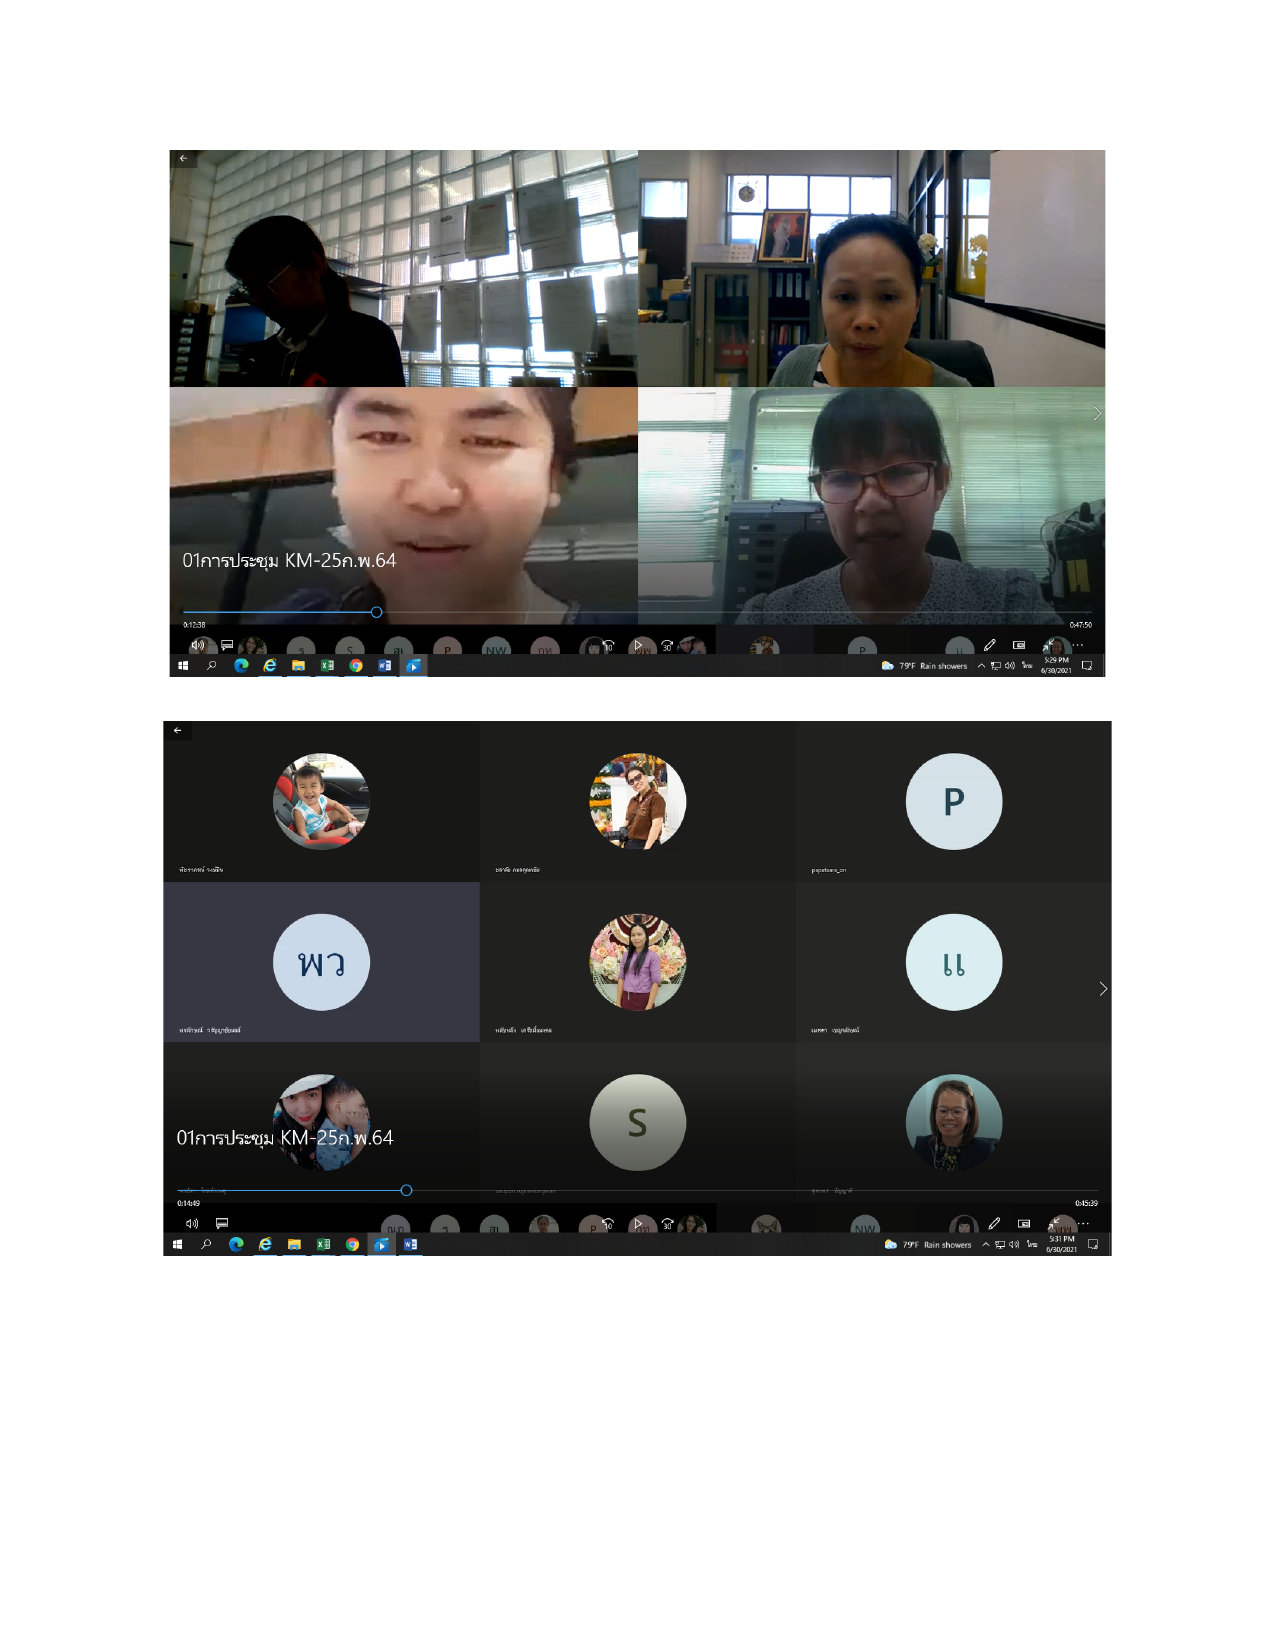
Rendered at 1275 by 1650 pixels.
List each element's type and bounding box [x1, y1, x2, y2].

picture [163, 721, 1112, 1256]
picture [169, 150, 1106, 677]
